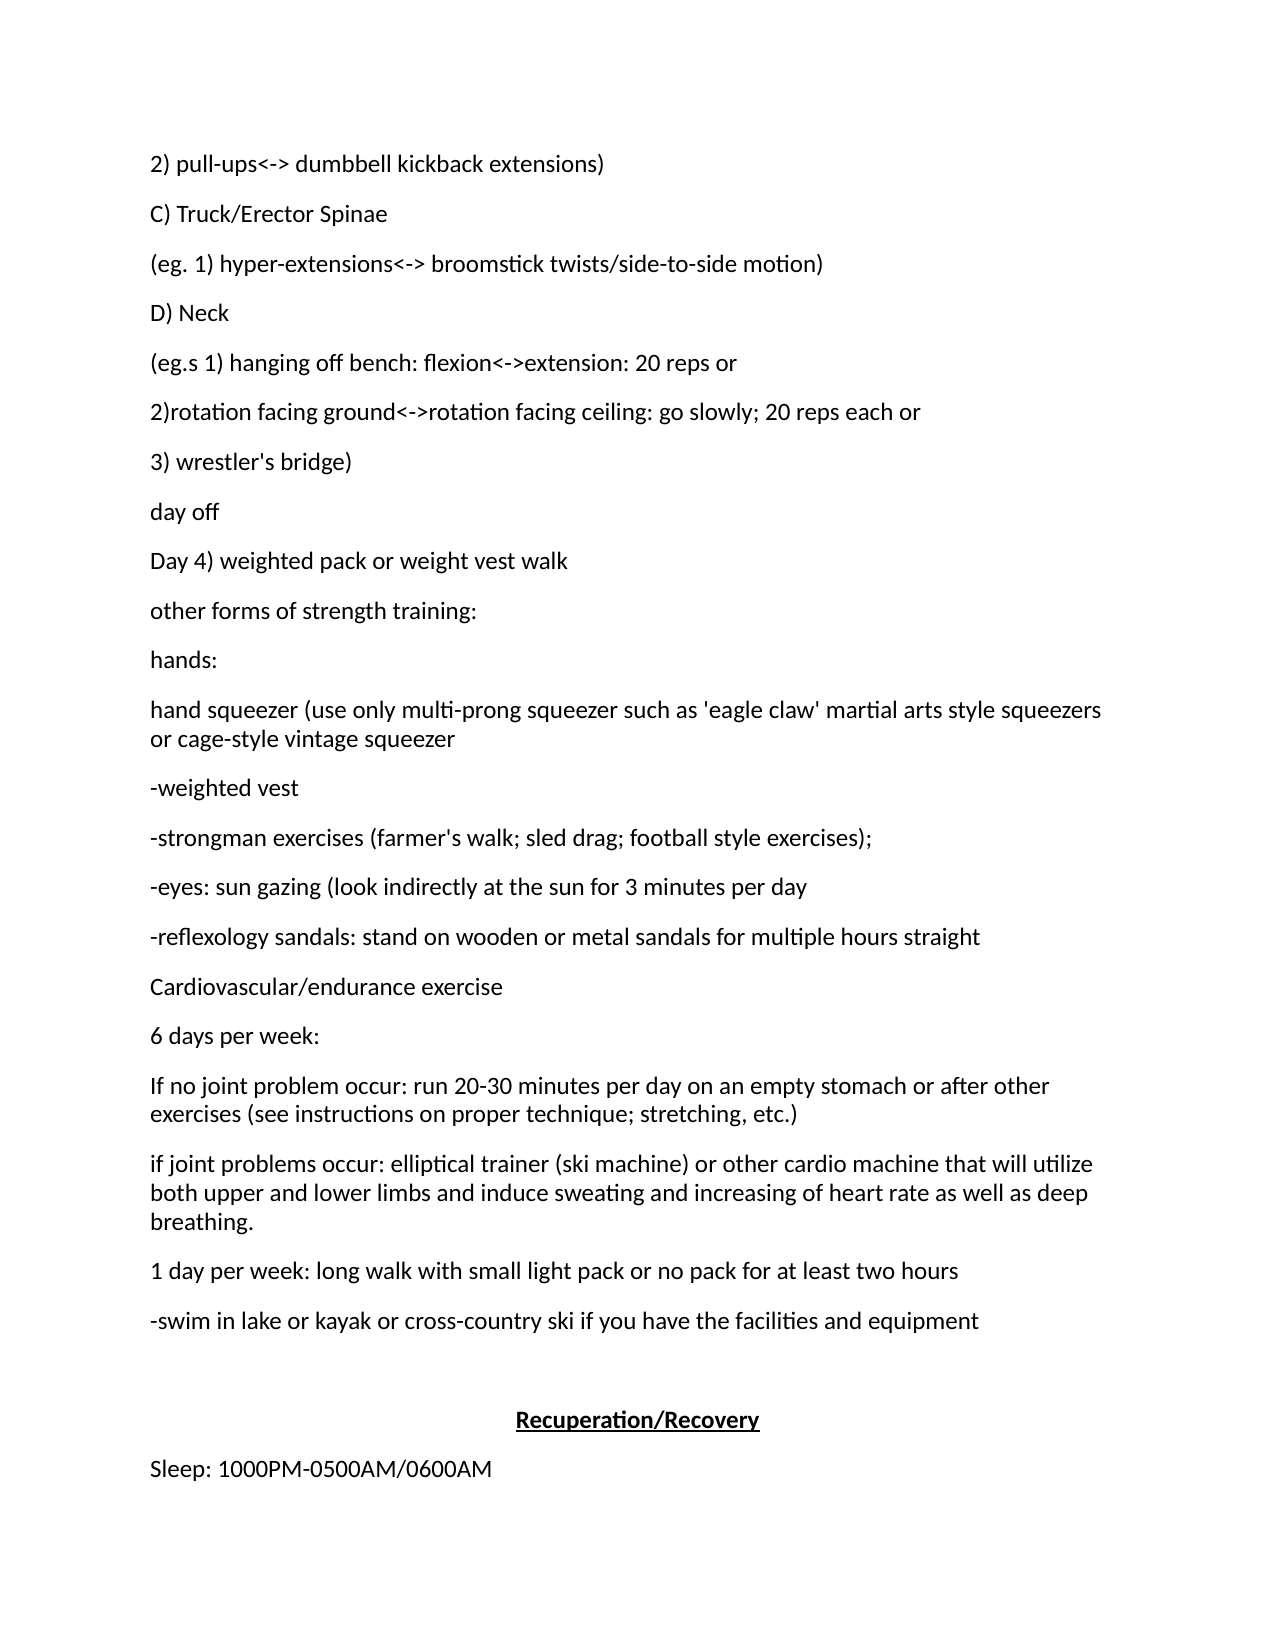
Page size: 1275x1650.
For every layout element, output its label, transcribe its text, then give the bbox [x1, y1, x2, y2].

text -swim in lake or kayak or cross-country ski if you have the facilities and equipment [150, 1306, 1125, 1335]
text Day 4) weighted pack or weight vest walk [150, 547, 1125, 575]
text Cardiovascular/endurance exercise [150, 972, 1125, 1001]
text hands: [150, 646, 1125, 674]
text 6 days per week: [150, 1022, 1125, 1050]
text If no joint problem occur: run 20-30 minutes per day on an empty stomach or after other exercises (see instructions on proper technique; stretching, etc.) [150, 1071, 1125, 1129]
text -weighted vest [150, 774, 1125, 802]
text C) Truck/Erector Spinae [150, 199, 1125, 228]
text 2)rotation facing ground<->rotation facing ceiling: go slowly; 20 reps each or [150, 398, 1125, 427]
text D) Neck [150, 299, 1125, 327]
text 2) pull-ups<-> dumbbell kickback extensions) [150, 150, 1125, 179]
text 3) wrestler's bridge) [150, 447, 1125, 476]
text other forms of strength training: [150, 596, 1125, 625]
text day off [150, 497, 1125, 526]
text 1 day per week: long walk with small light pack or no pack for at least two hours [150, 1257, 1125, 1285]
text if joint problems occur: elliptical trainer (ski machine) or other cardio machine that will utilize both upper and lower limbs and induce sweating and increasing of heart rate as well as deep breathing. [150, 1149, 1125, 1236]
text hand squeezer (use only multi-prong squeezer such as 'eagle claw' martial arts style squeezers or cage-style vintage squeezer [150, 695, 1125, 753]
text (eg.s 1) hanging off bench: flexion<->extension: 20 reps or [150, 348, 1125, 377]
text -eyes: sun gazing (look indirectly at the sun for 3 minutes per day [150, 873, 1125, 902]
text Sleep: 1000PM-0500AM/0600AM [150, 1455, 1125, 1484]
text -strongman exercises (farmer's walk; sled drag; football style exercises); [150, 823, 1125, 852]
text Recuperation/Recovery [150, 1405, 1125, 1434]
text -reflexology sandals: stand on wooden or metal sandals for multiple hours straight [150, 922, 1125, 951]
text (eg. 1) hyper-extensions<-> broomstick twists/side-to-side motion) [150, 249, 1125, 278]
